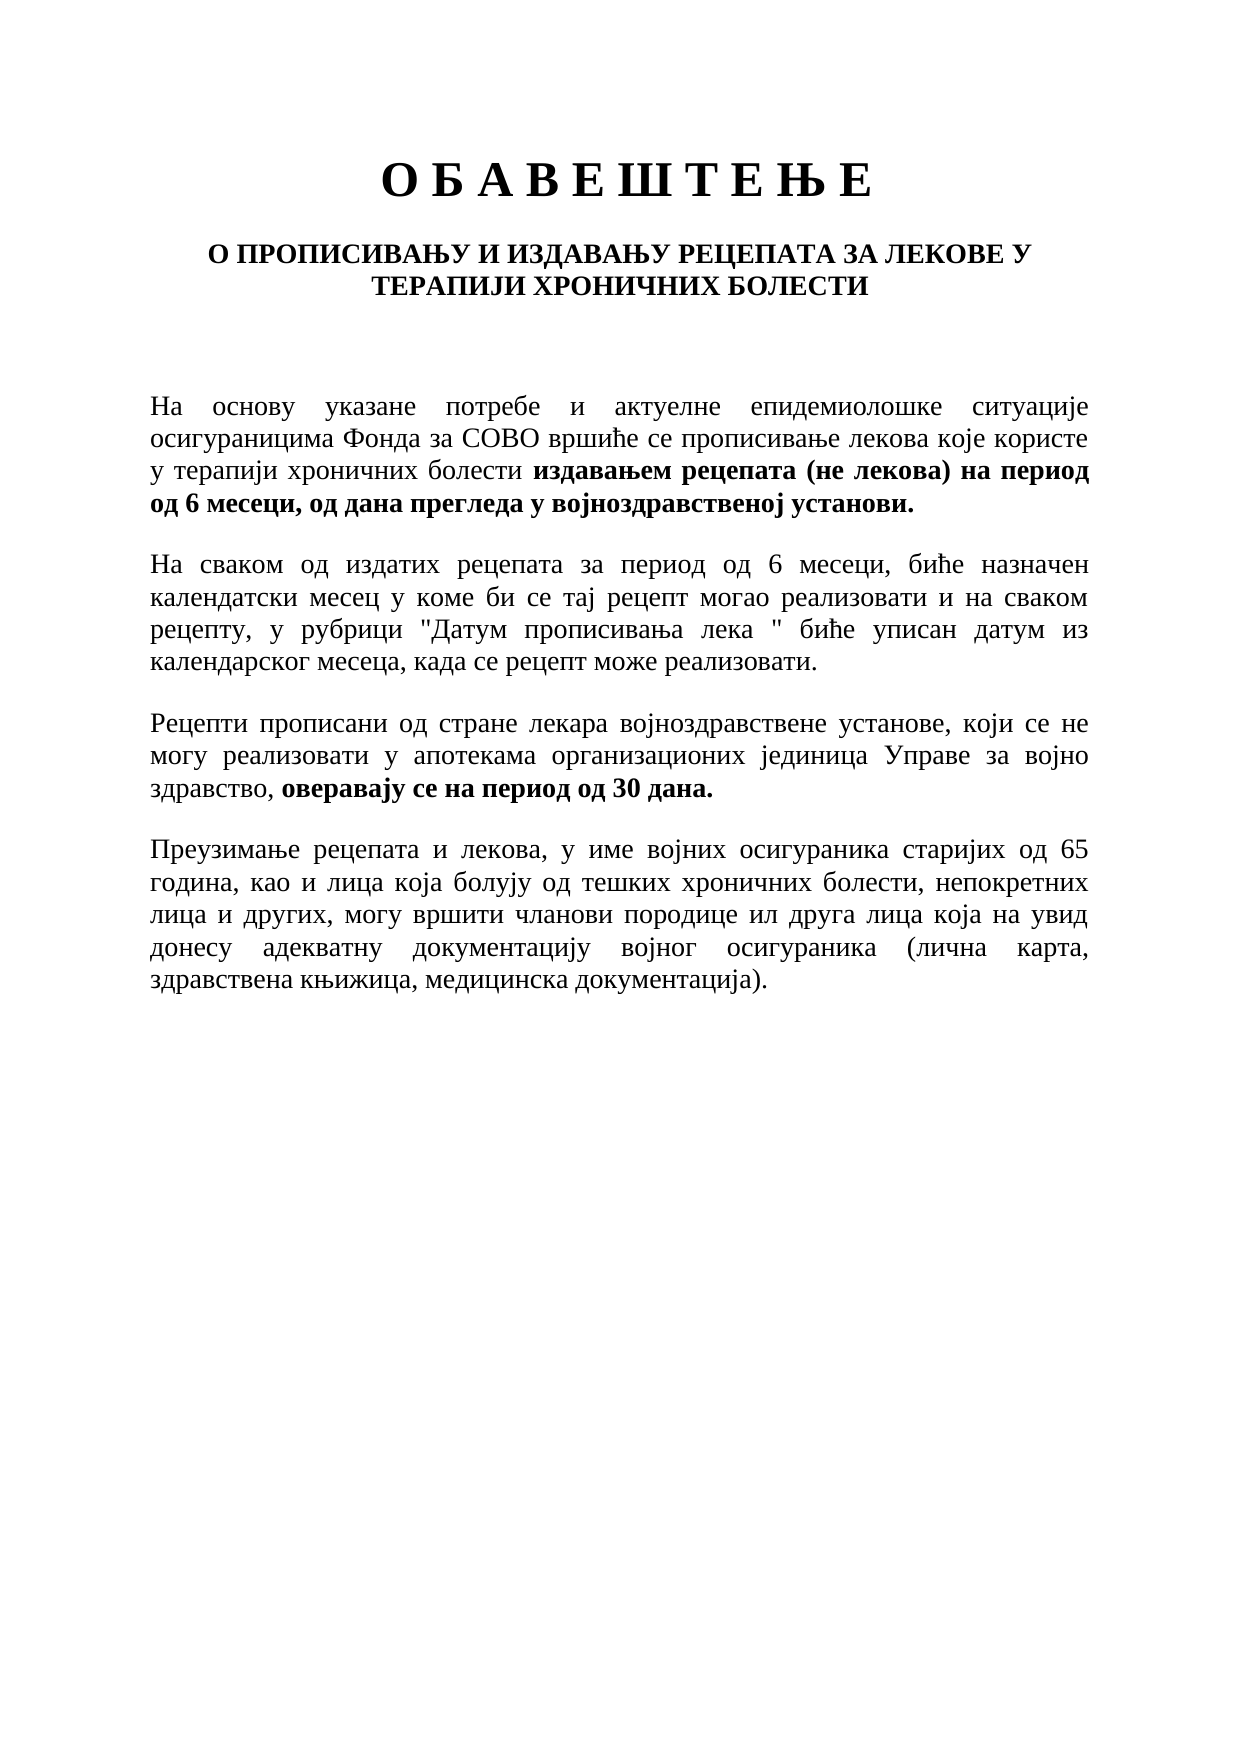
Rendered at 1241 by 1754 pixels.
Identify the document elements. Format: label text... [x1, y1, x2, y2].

text О ПРОПИСИВАЊУ И ИЗДАВАЊУ РЕЦЕПАТА ЗА ЛЕКОВЕ У ТЕРАПИЈИ ХРОНИЧНИХ БОЛЕСТИ [150, 237, 1090, 301]
text Преузимање рецепата и лекова, у име војних осигураника старијих од 65 година, као и лица која болују од тешких хроничних болести, непокретних лица и других, могу вршити чланови породице ил друга лица која на увид донесу адекватну документацију војног осигураника (лична карта, здравствена књижица, медицинска документација). [150, 832, 1090, 994]
text На основу указане потребе и актуелне епидемиолошке ситуације осигураницима Фонда за СОВО вршиће се прописивање лекова које користе у терапији хроничних болести издавањем рецепата (не лекова) на период од 6 месеци, од дана прегледа у војноздравственој установи. [150, 388, 1090, 518]
text О Б А В Е Ш Т Е Њ Е [150, 150, 1090, 207]
text На сваком од издатих рецепата за период од 6 месеци, биће назначен календатски месец у коме би се тај рецепт могао реализовати и на сваком рецепту, у рубрици "Датум прописивања лека " биће уписан датум из календарског месеца, када се рецепт може реализовати. [150, 547, 1090, 677]
text Рецепти прописани од стране лекара војноздравствене установе, који се не могу реализовати у апотекама организационих јединица Управе за војно здравство, оверавају се на период од 30 дана. [150, 706, 1090, 803]
